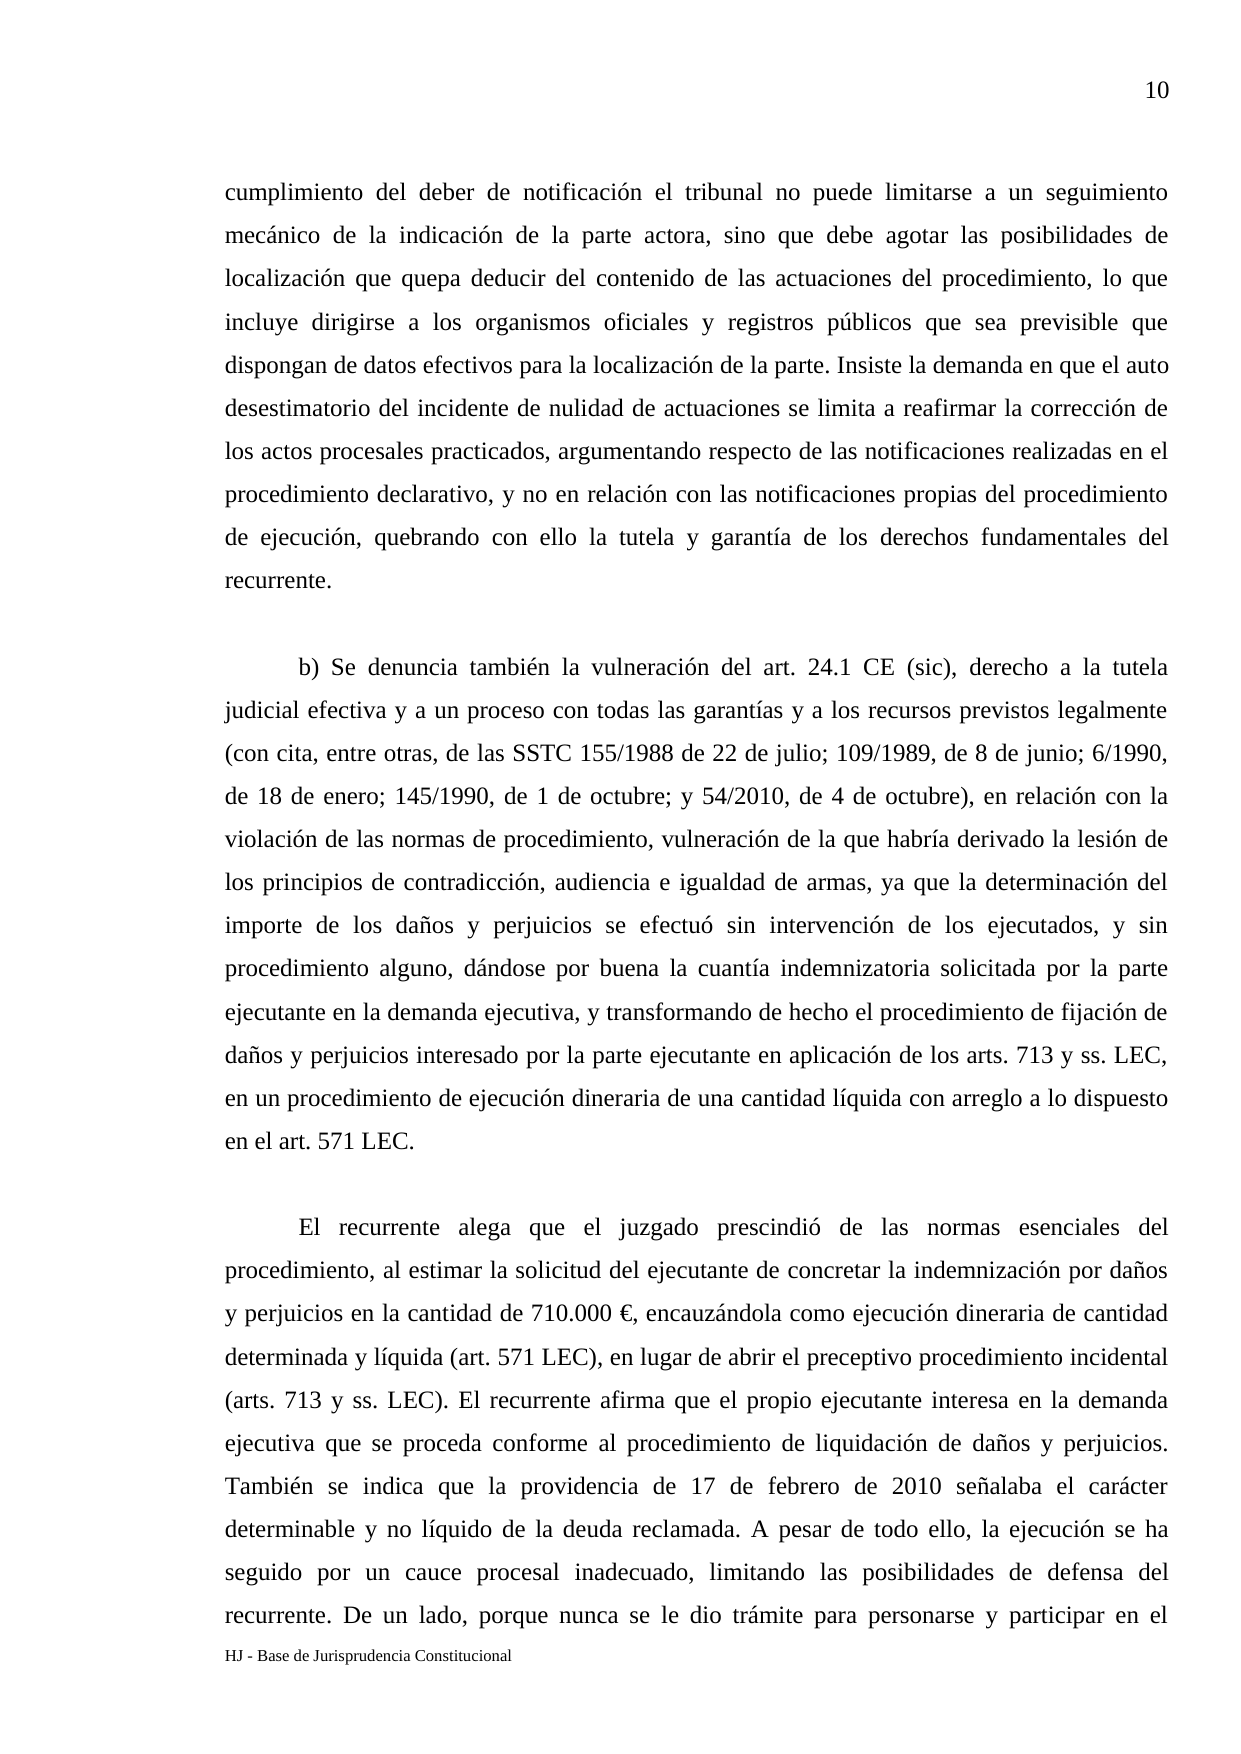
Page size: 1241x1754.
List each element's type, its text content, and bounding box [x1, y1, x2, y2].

text b) Se denuncia también la vulneración del art. 24.1 CE (sic), derecho a la tutela judicial efectiva y a un proceso con todas las garantías y a los recursos previstos legalmente (con cita, entre otras, de las SSTC 155/1988 de 22 de julio; 109/1989, de 8 de junio; 6/1990, de 18 de enero; 145/1990, de 1 de octubre; y 54/2010, de 4 de octubre), en relación con la violación de las normas de procedimiento, vulneración de la que habría derivado la lesión de los principios de contradicción, audiencia e igualdad de armas, ya que la determinación del importe de los daños y perjuicios se efectuó sin intervención de los ejecutados, y sin procedimiento alguno, dándose por buena la cuantía indemnizatoria solicitada por la parte ejecutante en la demanda ejecutiva, y transformando de hecho el procedimiento de fijación de daños y perjuicios interesado por la parte ejecutante en aplicación de los arts. 713 y ss. LEC, en un procedimiento de ejecución dineraria de una cantidad líquida con arreglo a lo dispuesto en el art. 571 LEC. [224, 652, 1169, 1155]
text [224, 177, 1169, 594]
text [224, 1212, 1169, 1629]
